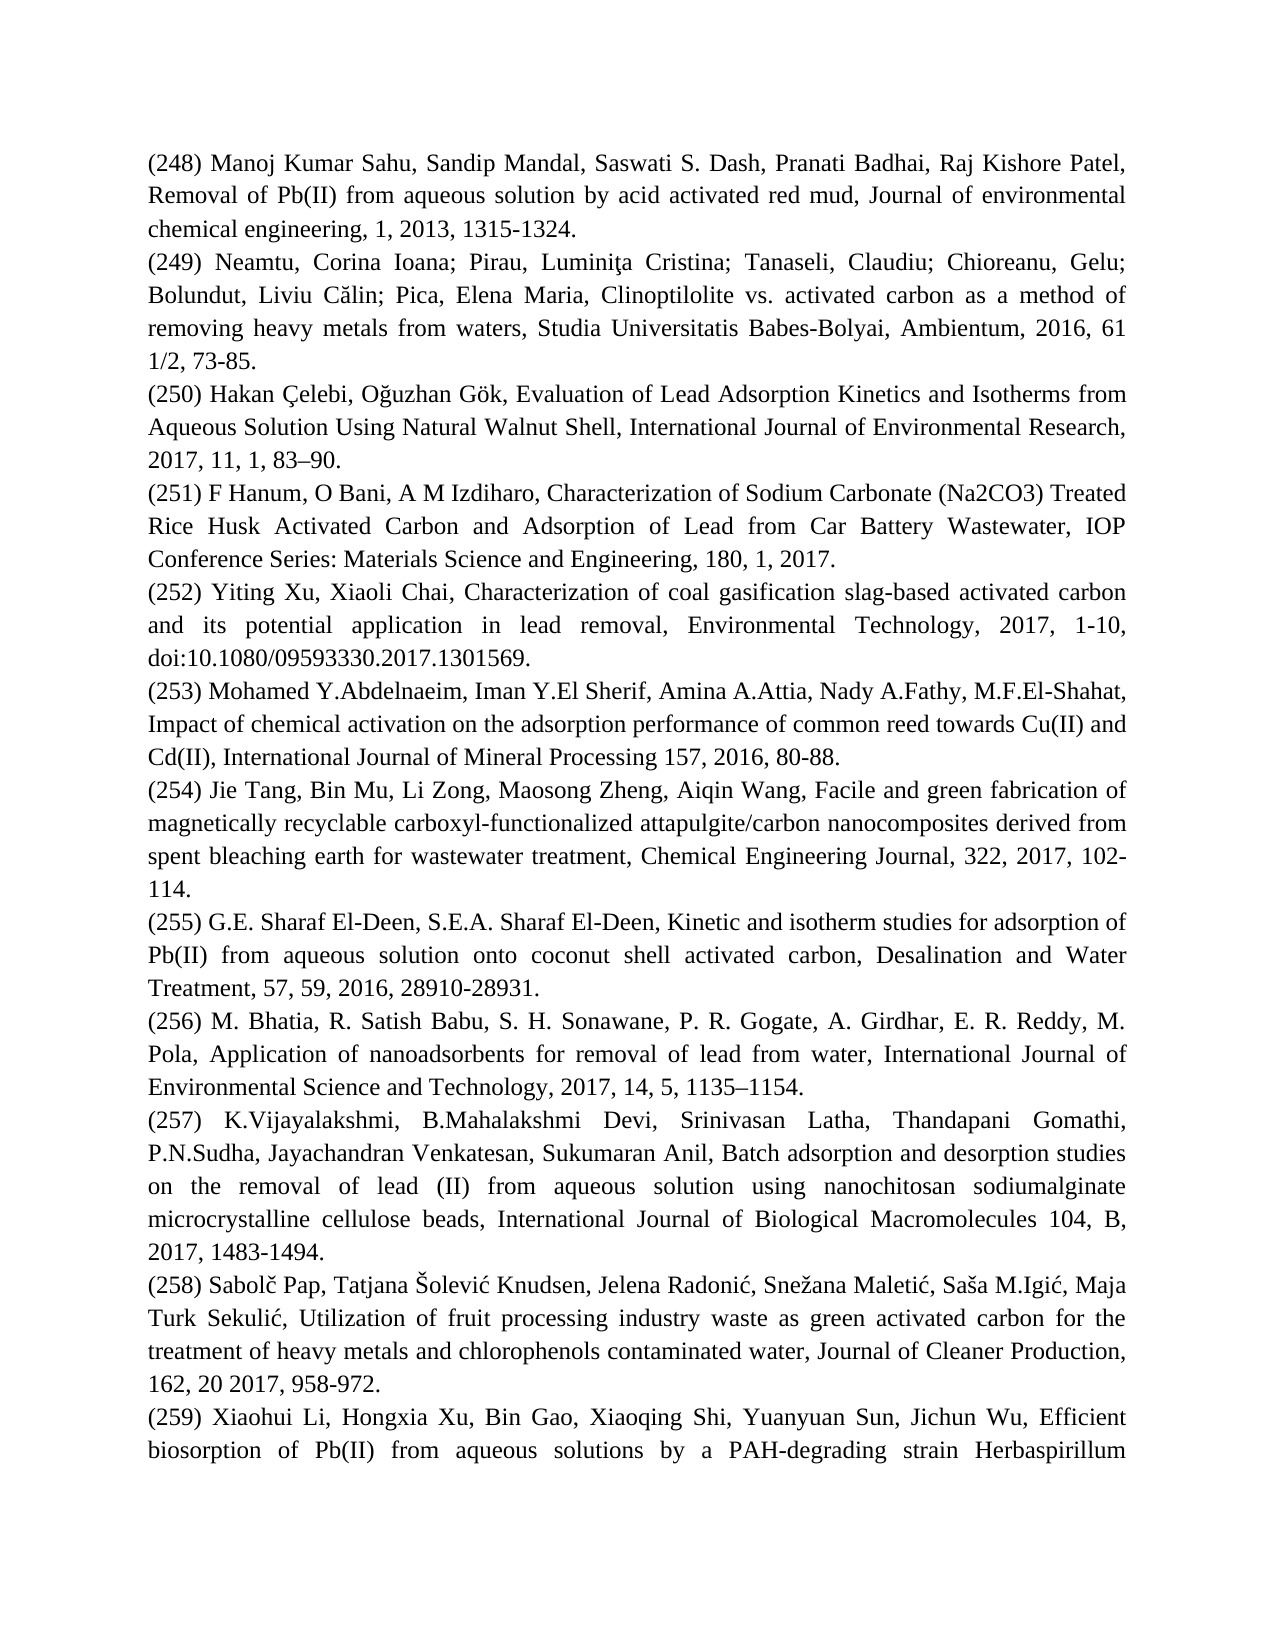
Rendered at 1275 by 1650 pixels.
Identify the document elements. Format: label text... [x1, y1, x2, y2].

text (254) Jie Tang, Bin Mu, Li Zong, Maosong Zheng, Aiqin Wang, Facile and green fabrication of magnetically recyclable carboxyl-functionalized attapulgite/carbon nanocomposites derived from spent bleaching earth for wastewater treatment, Chemical Engineering Journal, 322, 2017, 102-114. [148, 775, 1127, 903]
text (253) Mohamed Y.Abdelnaeim, Iman Y.El Sherif, Amina A.Attia, Nady A.Fathy, M.F.El-Shahat, Impact of chemical activation on the adsorption performance of common reed towards Cu(II) and Cd(II), International Journal of Mineral Processing 157, 2016, 80-88. [148, 676, 1127, 771]
text (255) G.E. Sharaf El-Deen, S.E.A. Sharaf El-Deen, Kinetic and isotherm studies for adsorption of Pb(II) from aqueous solution onto coconut shell activated carbon, Desalination and Water Treatment, 57, 59, 2016, 28910-28931. [148, 907, 1127, 1002]
text (257) K.Vijayalakshmi, B.Mahalakshmi Devi, Srinivasan Latha, Thandapani Gomathi, P.N.Sudha, Jayachandran Venkatesan, Sukumaran Anil, Batch adsorption and desorption studies on the removal of lead (II) from aqueous solution using nanochitosan sodiumalginate microcrystalline cellulose beads, International Journal of Biological Macromolecules 104, B, 2017, 1483-1494. [148, 1105, 1127, 1266]
text (252) Yiting Xu, Xiaoli Chai, Characterization of coal gasification slag-based activated carbon and its potential application in lead removal, Environmental Technology, 2017, 1-10, doi:10.1080/09593330.2017.1301569. [148, 577, 1127, 672]
text (256) M. Bhatia, R. Satish Babu, S. H. Sonawane, P. R. Gogate, A. Girdhar, E. R. Reddy, M. Pola, Application of nanoadsorbents for removal of lead from water, International Journal of Environmental Science and Technology, 2017, 14, 5, 1135–1154. [148, 1006, 1127, 1101]
text (248) Manoj Kumar Sahu, Sandip Mandal, Saswati S. Dash, Pranati Badhai, Raj Kishore Patel, Removal of Pb(II) from aqueous solution by acid activated red mud, Journal of environmental chemical engineering, 1, 2013, 1315-1324. [148, 148, 1127, 242]
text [148, 1402, 1127, 1464]
text (250) Hakan Çelebi, Oğuzhan Gök, Evaluation of Lead Adsorption Kinetics and Isotherms from Aqueous Solution Using Natural Walnut Shell, International Journal of Environmental Research, 2017, 11, 1, 83–90. [148, 379, 1127, 473]
text (258) Sabolč Pap, Tatjana Šolević Knudsen, Jelena Radonić, Snežana Maletić, Saša M.Igić, Maja Turk Sekulić, Utilization of fruit processing industry waste as green activated carbon for the treatment of heavy metals and chlorophenols contaminated water, Journal of Cleaner Production, 162, 20 2017, 958-972. [148, 1270, 1127, 1398]
text (249) Neamtu, Corina Ioana; Pirau, Luminiţa Cristina; Tanaseli, Claudiu; Chioreanu, Gelu; Bolundut, Liviu Călin; Pica, Elena Maria, Clinoptilolite vs. activated carbon as a method of removing heavy metals from waters, Studia Universitatis Babes-Bolyai, Ambientum, 2016, 61 1/2, 73-85. [148, 247, 1127, 374]
text (251) F Hanum, O Bani, A M Izdiharo, Characterization of Sodium Carbonate (Na2CO3) Treated Rice Husk Activated Carbon and Adsorption of Lead from Car Battery Wastewater, IOP Conference Series: Materials Science and Engineering, 180, 1, 2017. [148, 478, 1127, 573]
